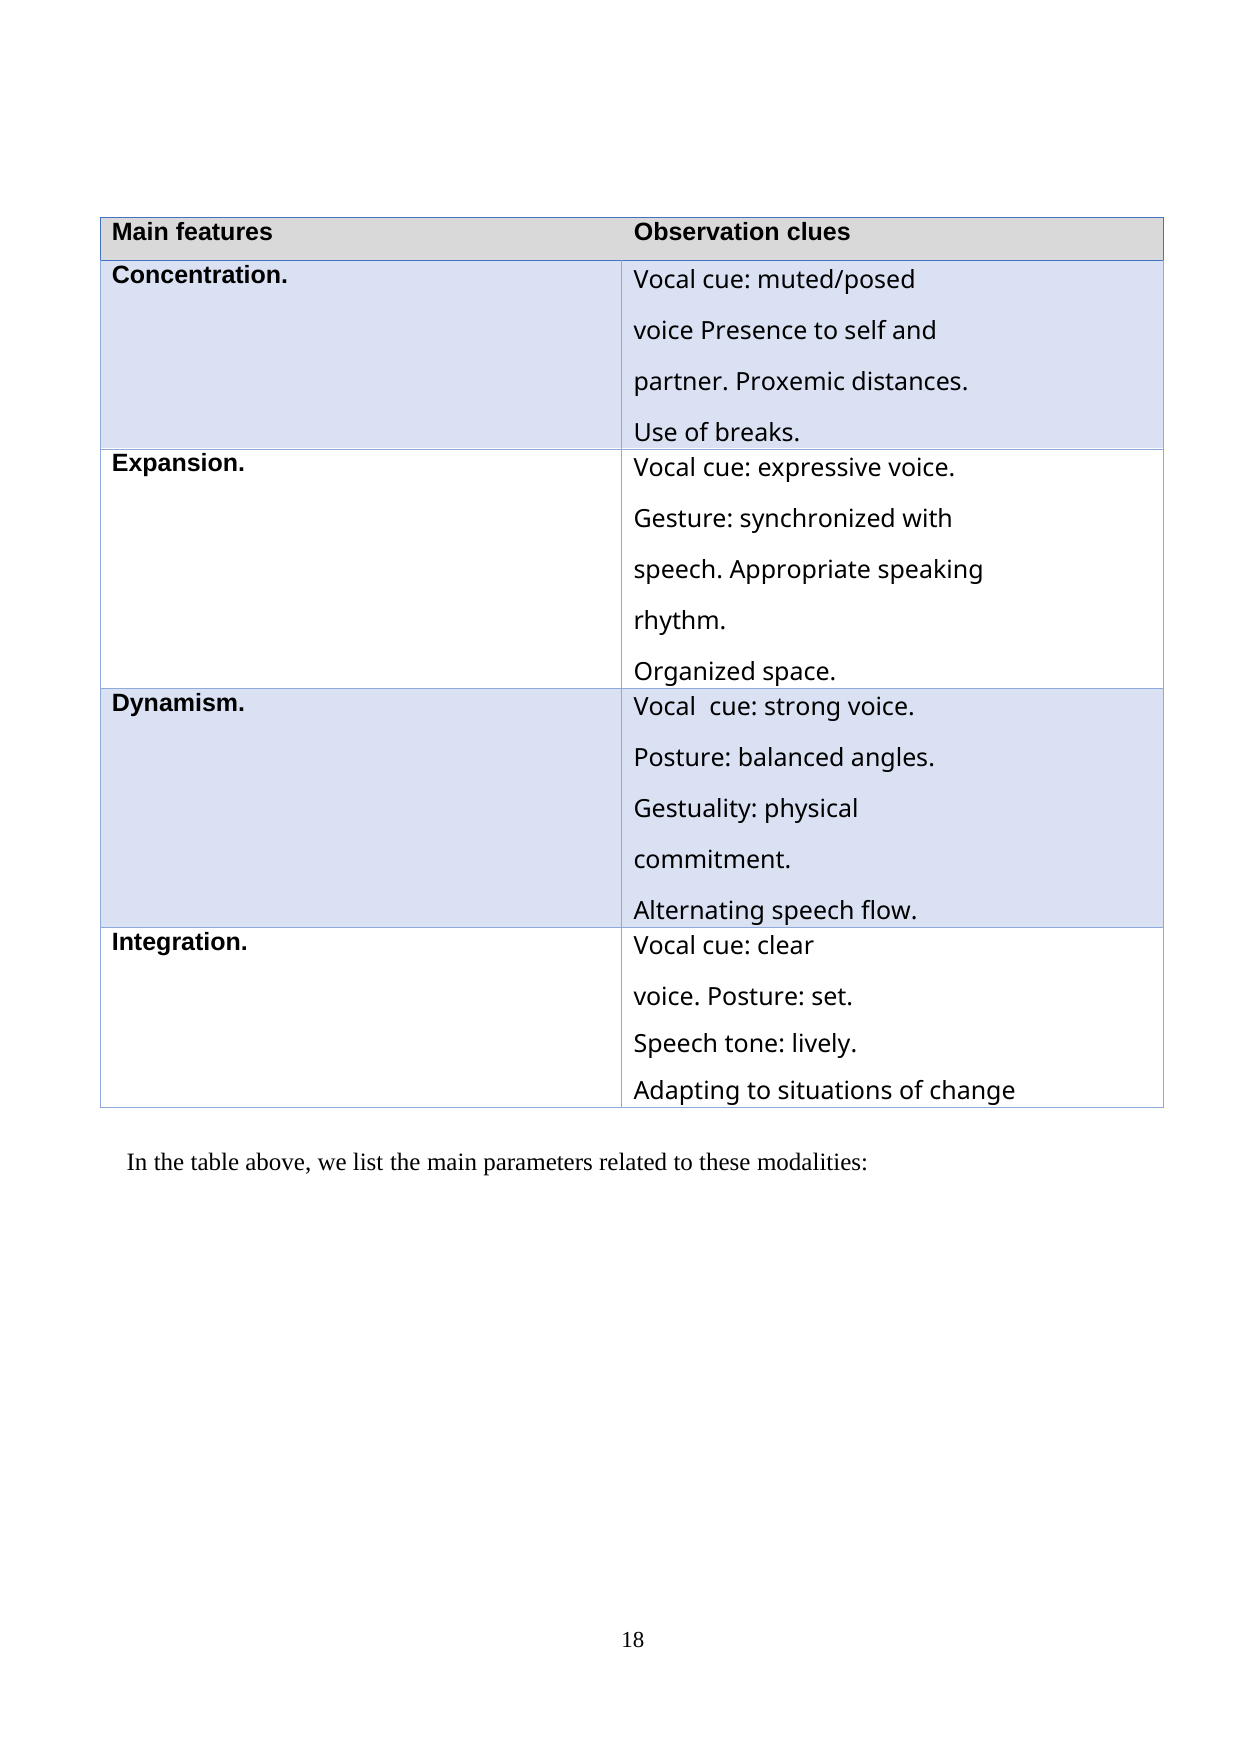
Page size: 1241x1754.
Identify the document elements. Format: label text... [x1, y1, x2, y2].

table_cell Dynamism. [101, 689, 621, 927]
table_cell Vocal cue: clear voice. Posture: set. Speech tone: lively. Adapting to situations of change [622, 928, 1163, 1107]
table_cell Integration. [101, 928, 621, 1107]
table_cell Vocal cue: expressive voice. Gesture: synchronized with speech. Appropriate speaking rhythm. Organized space. [622, 450, 1163, 688]
table_header Observation clues [622, 218, 1163, 260]
table_cell Vocal cue: muted/posed voice Presence to self and partner. Proxemic distances. Use of breaks. [622, 261, 1163, 448]
table_header Main features [101, 218, 622, 260]
table_cell Concentration. [101, 261, 621, 448]
text In the table above, we list the main parameters related to these modalities: [126, 1147, 1192, 1176]
table_cell Expansion. [101, 450, 621, 688]
table_cell Vocal cue: strong voice. Posture: balanced angles. Gestuality: physical commitment. Alternating speech flow. [622, 689, 1163, 927]
